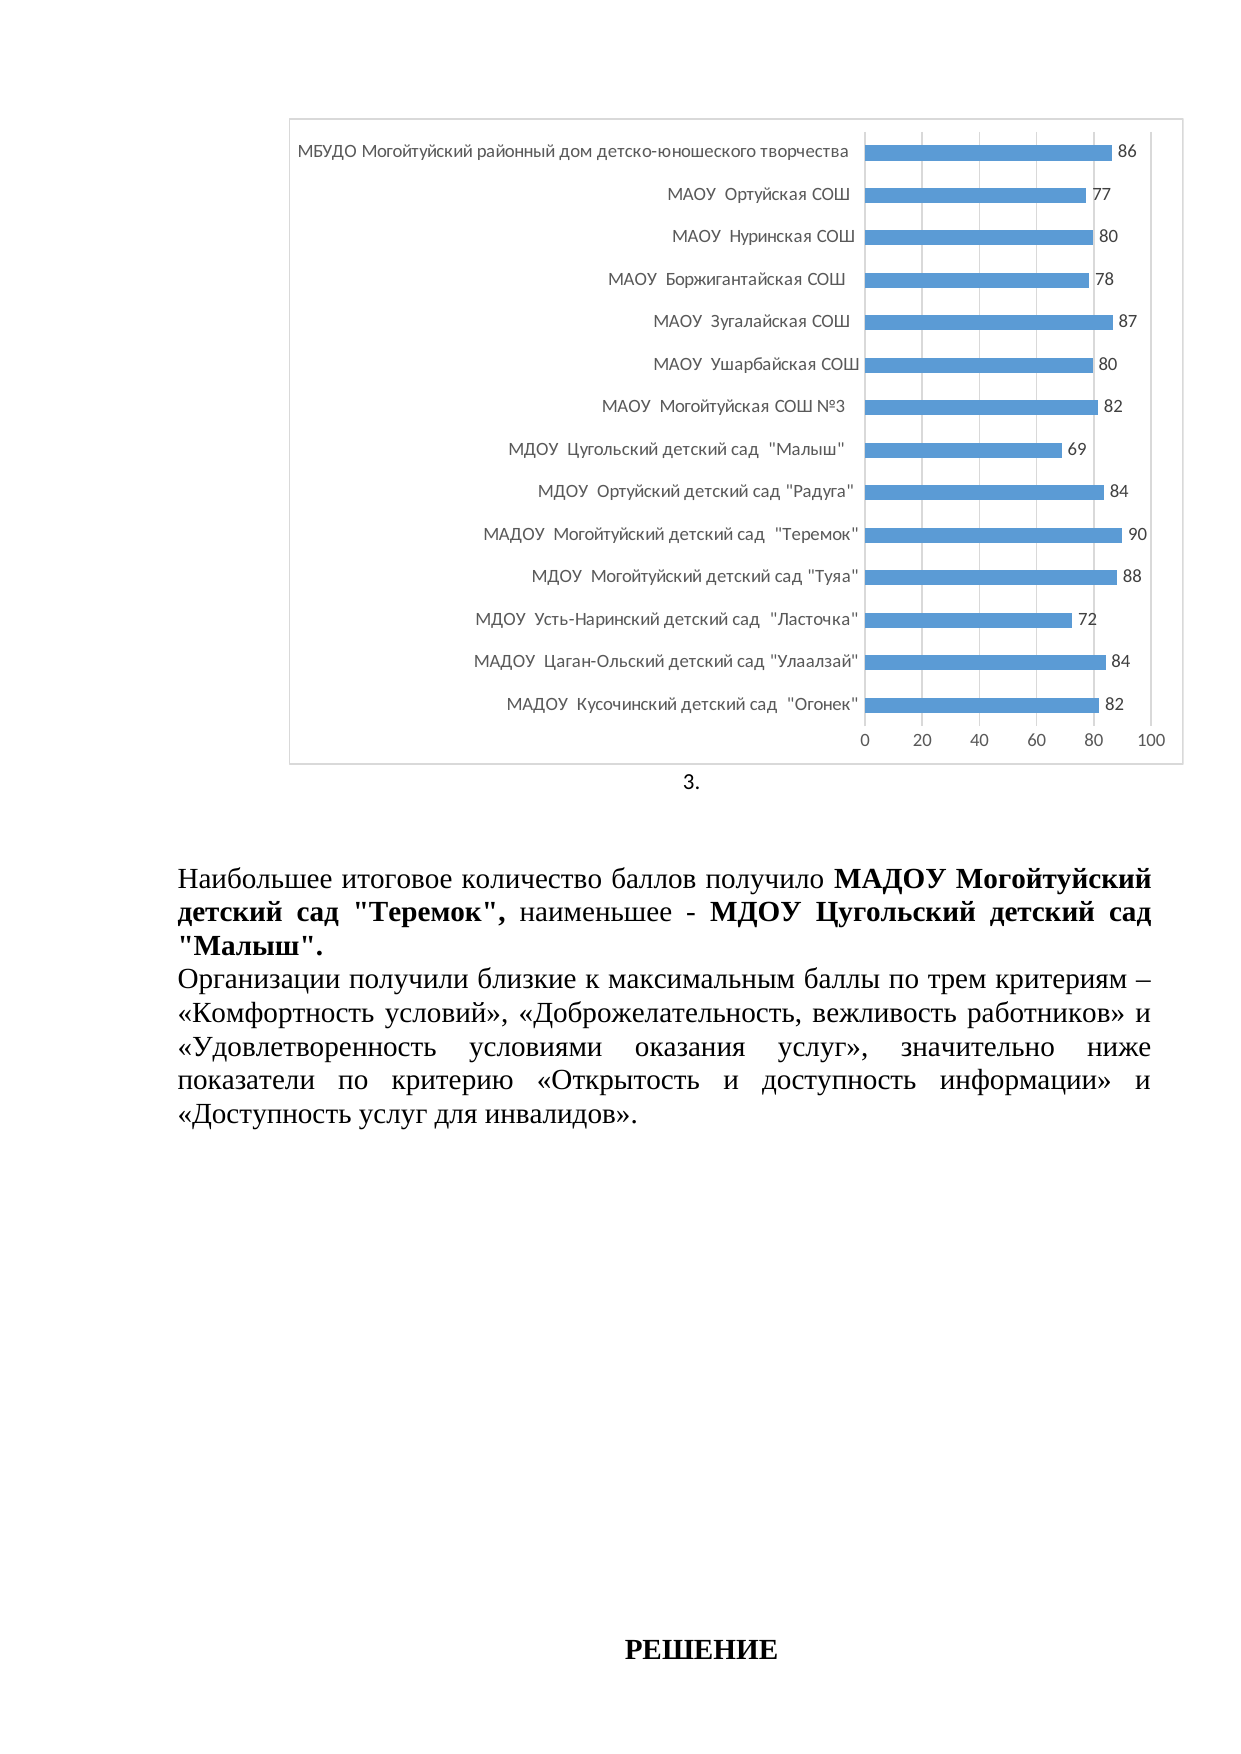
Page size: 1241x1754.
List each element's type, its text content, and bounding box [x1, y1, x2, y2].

list Наибольшее итоговое количество баллов получило МАДОУ Могойтуйский детский сад "Теремок", наименьшее - МДОУ Цугольский детский сад "Малыш". [177, 861, 1152, 962]
list Организации получили близкие к максимальным баллы по трем критериям – «Комфортность условий», «Доброжелательность, вежливость работников» и «Удовлетворенность условиями оказания услуг», значительно ниже показатели по критерию «Открытость и доступность информации» и «Доступность услуг для инвалидов». [177, 962, 1152, 1129]
text РЕШЕНИЕ [177, 1632, 1152, 1666]
